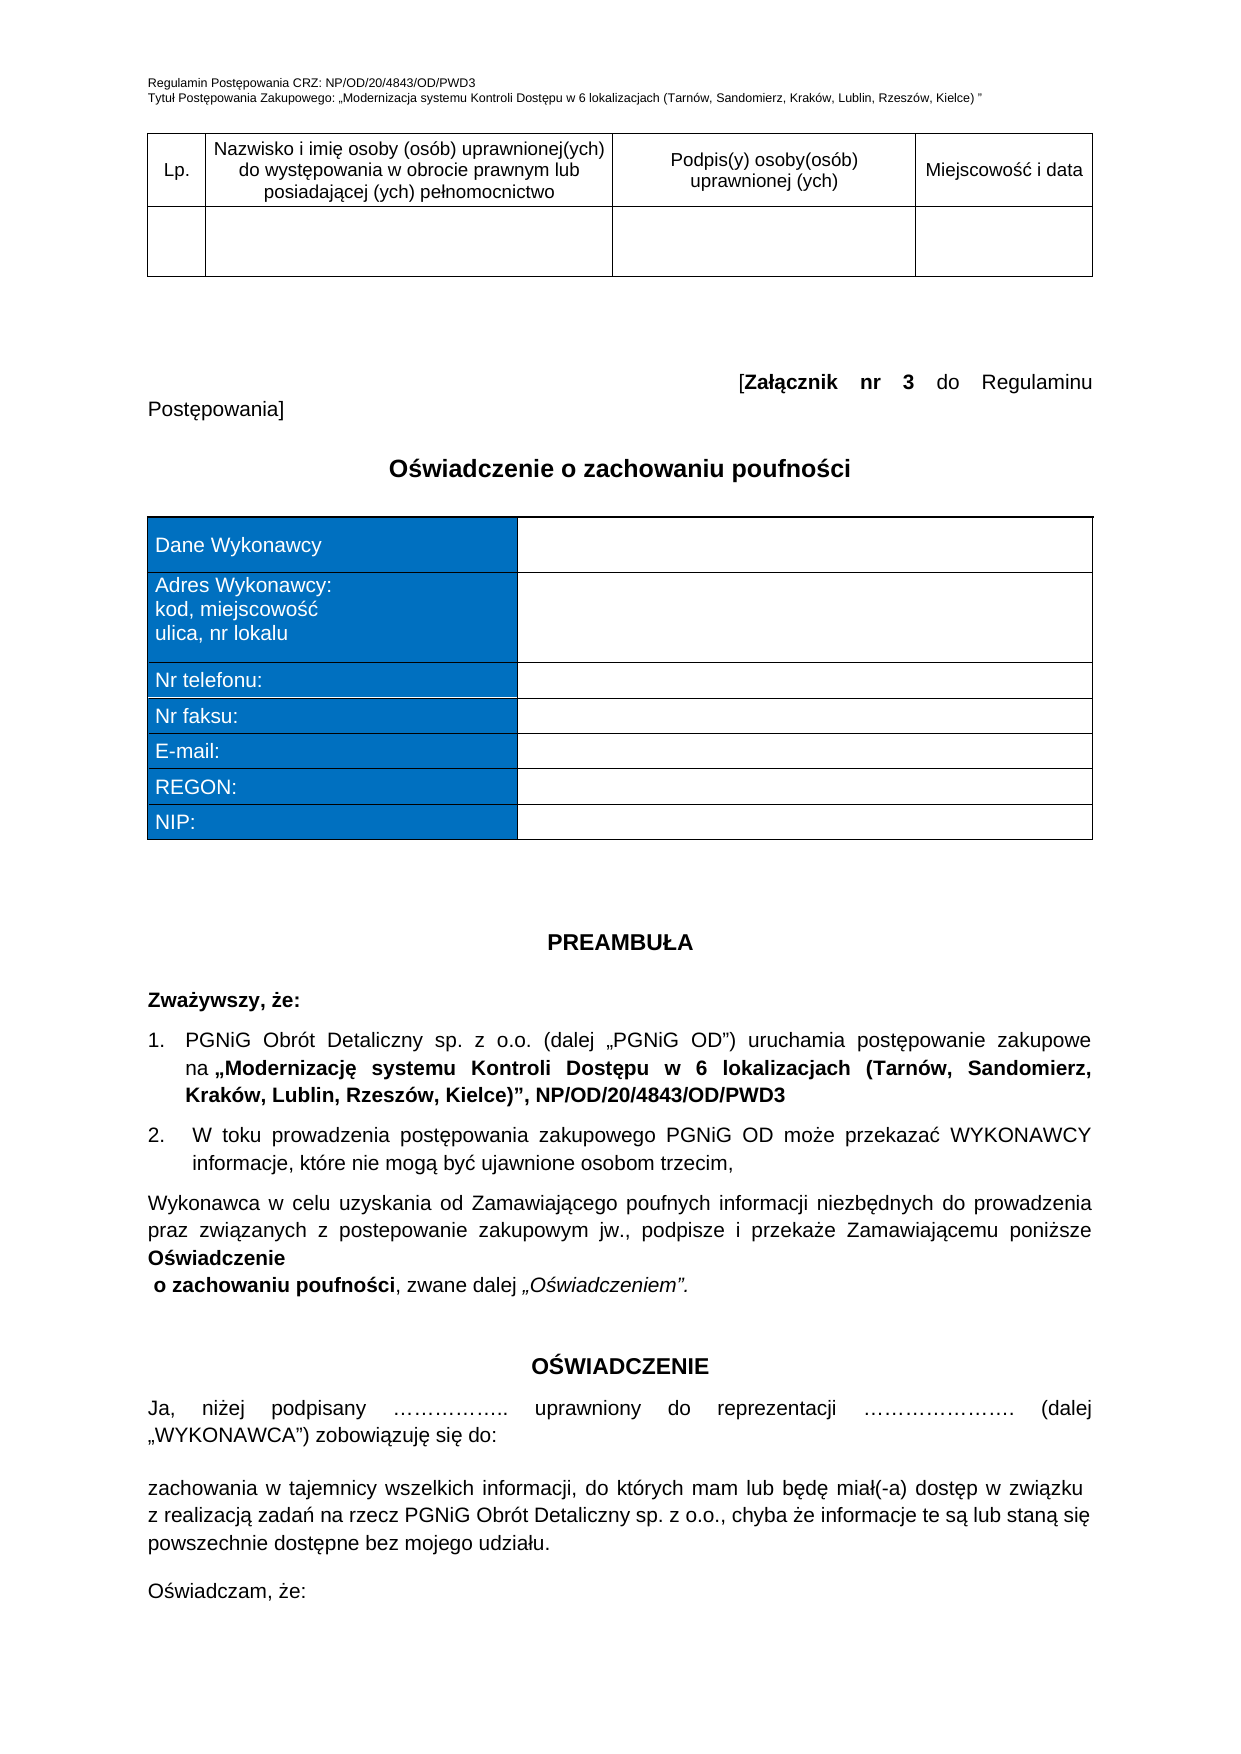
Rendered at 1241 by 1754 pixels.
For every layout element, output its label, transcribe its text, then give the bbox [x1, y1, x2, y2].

table_cell Adres Wykonawcy: kod, miejscowość ulica, nr lokalu [148, 573, 517, 662]
text OŚWIADCZENIE [148, 1353, 1093, 1379]
table_cell [518, 699, 1092, 733]
table_cell NIP: [148, 805, 517, 839]
table_cell [148, 207, 205, 276]
table_header [518, 518, 1092, 571]
text [Załącznik nr 3 do Regulaminu Postępowania] [148, 370, 1093, 421]
table_cell E-mail: [148, 734, 517, 768]
text PREAMBUŁA [148, 929, 1093, 955]
table_cell REGON: [148, 769, 517, 804]
text Zważywszy, że: [148, 988, 1093, 1012]
list PGNiG Obrót Detaliczny sp. z o.o. (dalej „PGNiG OD”) uruchamia postępowanie zakupowe na „Modernizację systemu Kontroli Dostępu w 6 lokalizacjach (Tarnów, Sandomierz, Kraków, Lublin, Rzeszów, Kielce)”, NP/OD/20/4843/OD/PWD3 [148, 1028, 1093, 1107]
table_header Miejscowość i data [916, 134, 1092, 206]
table_cell [518, 663, 1092, 697]
table_header Nazwisko i imię osoby (osób) uprawnionej(ych) do występowania w obrocie prawnym lub posiadającej (ych) pełnomocnictwo [206, 134, 612, 206]
table_cell [518, 769, 1092, 804]
table_cell [916, 207, 1092, 276]
table_cell Nr telefonu: [148, 663, 517, 697]
list W toku prowadzenia postępowania zakupowego PGNiG OD może przekazać WYKONAWCY informacje, które nie mogą być ujawnione osobom trzecim, [148, 1123, 1093, 1174]
table_header Podpis(y) osoby(osób) uprawnionej (ych) [613, 134, 915, 206]
text Wykonawca w celu uzyskania od Zamawiającego poufnych informacji niezbędnych do prowadzenia praz związanych z postepowanie zakupowym jw., podpisze i przekaże Zamawiającemu poniższe Oświadczenie o zachowaniu poufności, zwane dalej „Oświadczeniem”. [148, 1191, 1093, 1297]
table_cell [518, 734, 1092, 768]
table_cell [206, 207, 612, 276]
table_header Dane Wykonawcy [148, 518, 517, 571]
text Ja, niżej podpisany …………….. uprawniony do reprezentacji …………………. (dalej „WYKONAWCA”) zobowiązuję się do: [148, 1396, 1093, 1447]
table_cell [518, 805, 1092, 839]
table_header Lp. [148, 134, 205, 206]
table_cell [613, 207, 915, 276]
table_cell [518, 573, 1092, 662]
text zachowania w tajemnicy wszelkich informacji, do których mam lub będę miał(-a) dostęp w związku z realizacją zadań na rzecz PGNiG Obrót Detaliczny sp. z o.o., chyba że informacje te są lub staną się powszechnie dostępne bez mojego udziału. [148, 1476, 1093, 1555]
text Oświadczam, że: [148, 1579, 1093, 1603]
table_cell Nr faksu: [148, 699, 517, 733]
text Oświadczenie o zachowaniu poufności [148, 454, 1093, 483]
